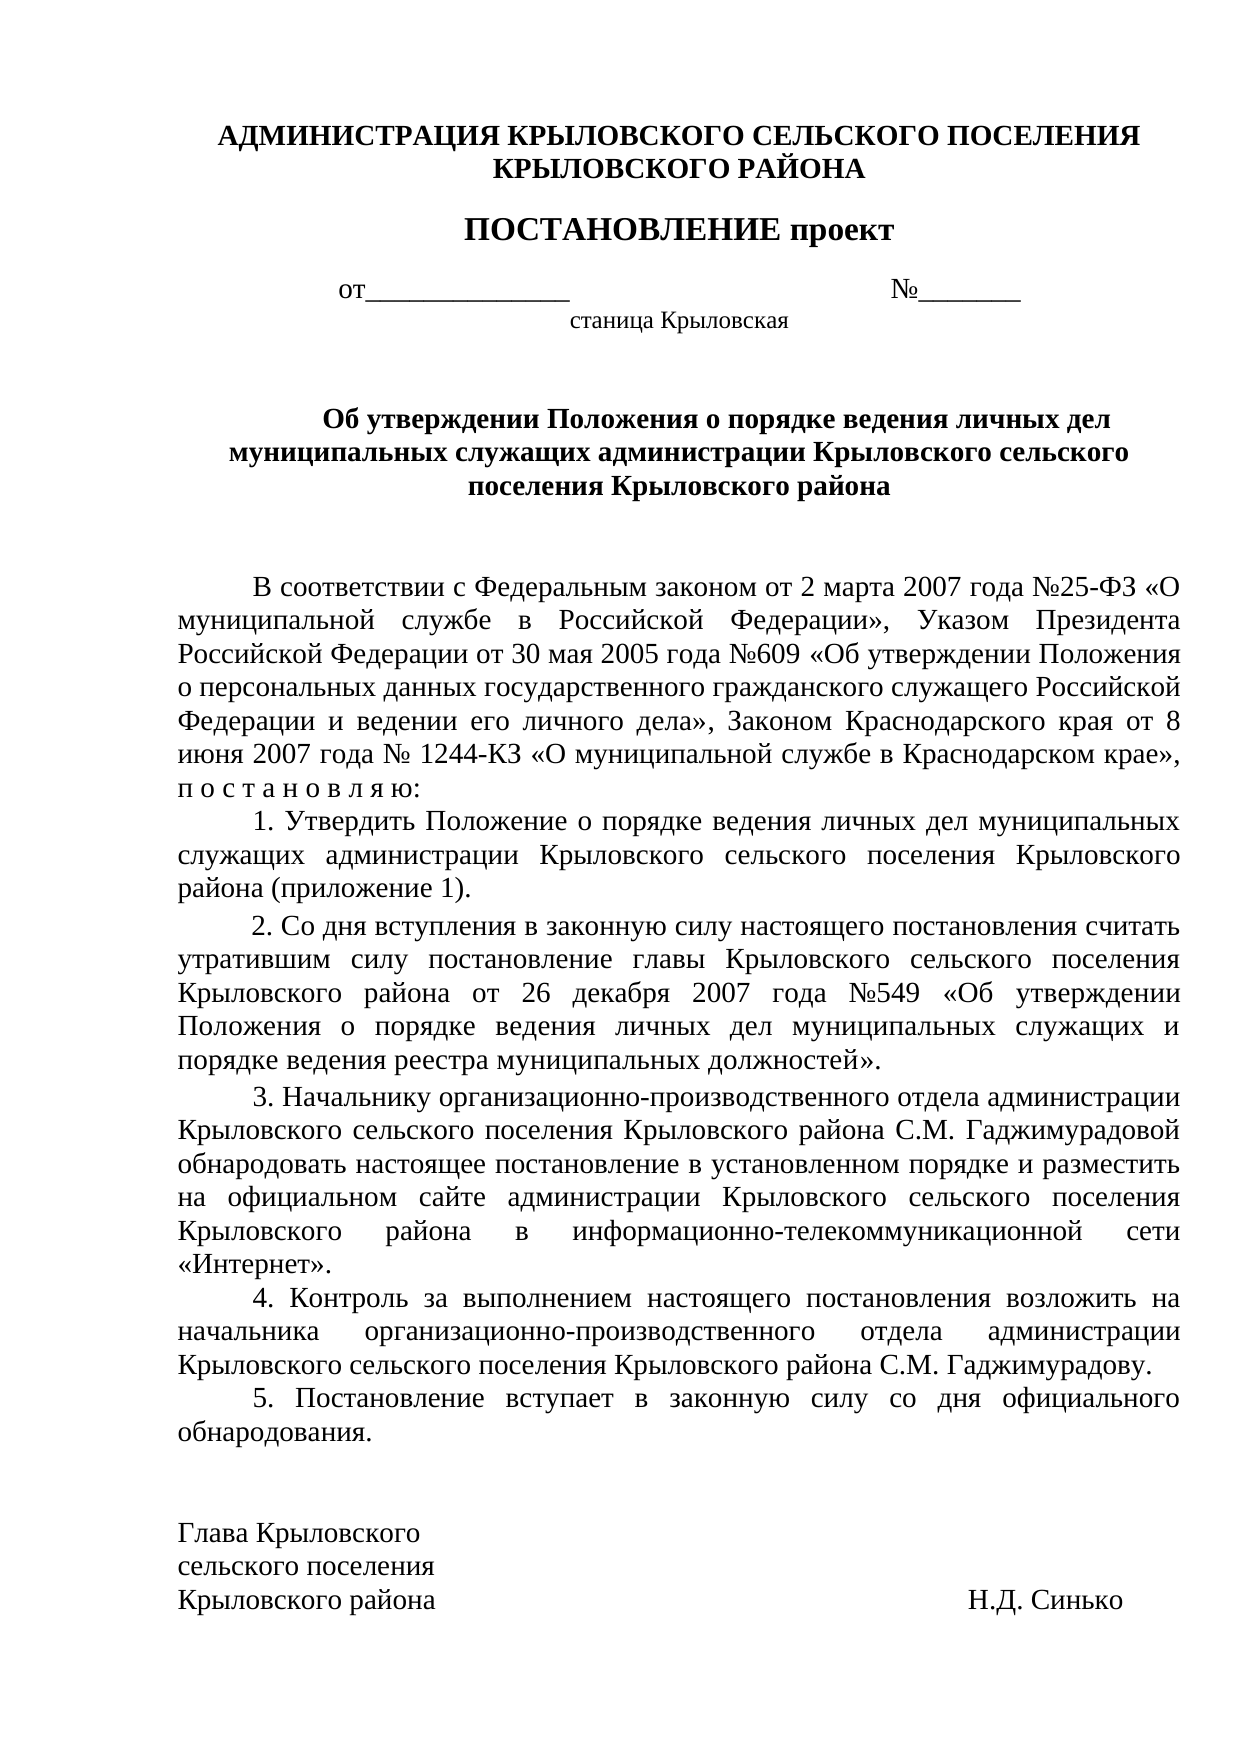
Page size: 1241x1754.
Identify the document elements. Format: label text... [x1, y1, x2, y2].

text от______________ №_______ [177, 272, 1181, 305]
text 2. Со дня вступления в законную силу настоящего постановления считать утратившим силу постановление главы Крыловского сельского поселения Крыловского района от 26 декабря 2007 года №549 «Об утверждении Положения о порядке ведения личных дел муниципальных служащих и порядке ведения реестра муниципальных должностей». [177, 908, 1181, 1075]
text 1. Утвердить Положение о порядке ведения личных дел муниципальных служащих администрации Крыловского сельского поселения Крыловского района (приложение 1). [177, 803, 1181, 904]
text АДМИНИСТРАЦИЯ КРЫЛОВСКОГО СЕЛЬСКОГО ПОСЕЛЕНИЯ [177, 118, 1181, 152]
text Глава Крыловского [177, 1515, 1181, 1548]
text 5. Постановление вступает в законную силу со дня официального обнародования. [177, 1381, 1181, 1448]
text 4. Контроль за выполнением настоящего постановления возложить на начальника организационно-производственного отдела администрации Крыловского сельского поселения Крыловского района С.М. Гаджимурадову. [177, 1280, 1181, 1381]
text ПОСТАНОВЛЕНИЕ проект [177, 209, 1181, 248]
text сельского поселения [177, 1548, 1181, 1582]
text Об утверждении Положения о порядке ведения личных дел муниципальных служащих администрации Крыловского сельского поселения Крыловского района [177, 401, 1181, 502]
text КРЫЛОВСКОГО РАЙОНА [177, 152, 1181, 185]
text Крыловского района Н.Д. Синько [177, 1582, 1181, 1615]
text В соответствии с Федеральным законом от 2 марта 2007 года №25-ФЗ «О муниципальной службе в Российской Федерации», Указом Президента Российской Федерации от 30 мая 2005 года №609 «Об утверждении Положения о персональных данных государственного гражданского служащего Российской Федерации и ведении его личного дела», Законом Краснодарского края от 8 июня 2007 года № 1244-КЗ «О муниципальной службе в Краснодарском крае», п о с т а н о в л я ю: [177, 569, 1181, 803]
text станица Крыловская [177, 305, 1181, 334]
text 3. Начальнику организационно-производственного отдела администрации Крыловского сельского поселения Крыловского района С.М. Гаджимурадовой обнародовать настоящее постановление в установленном порядке и разместить на официальном сайте администрации Крыловского сельского поселения Крыловского района в информационно-телекоммуникационной сети «Интернет». [177, 1079, 1181, 1280]
